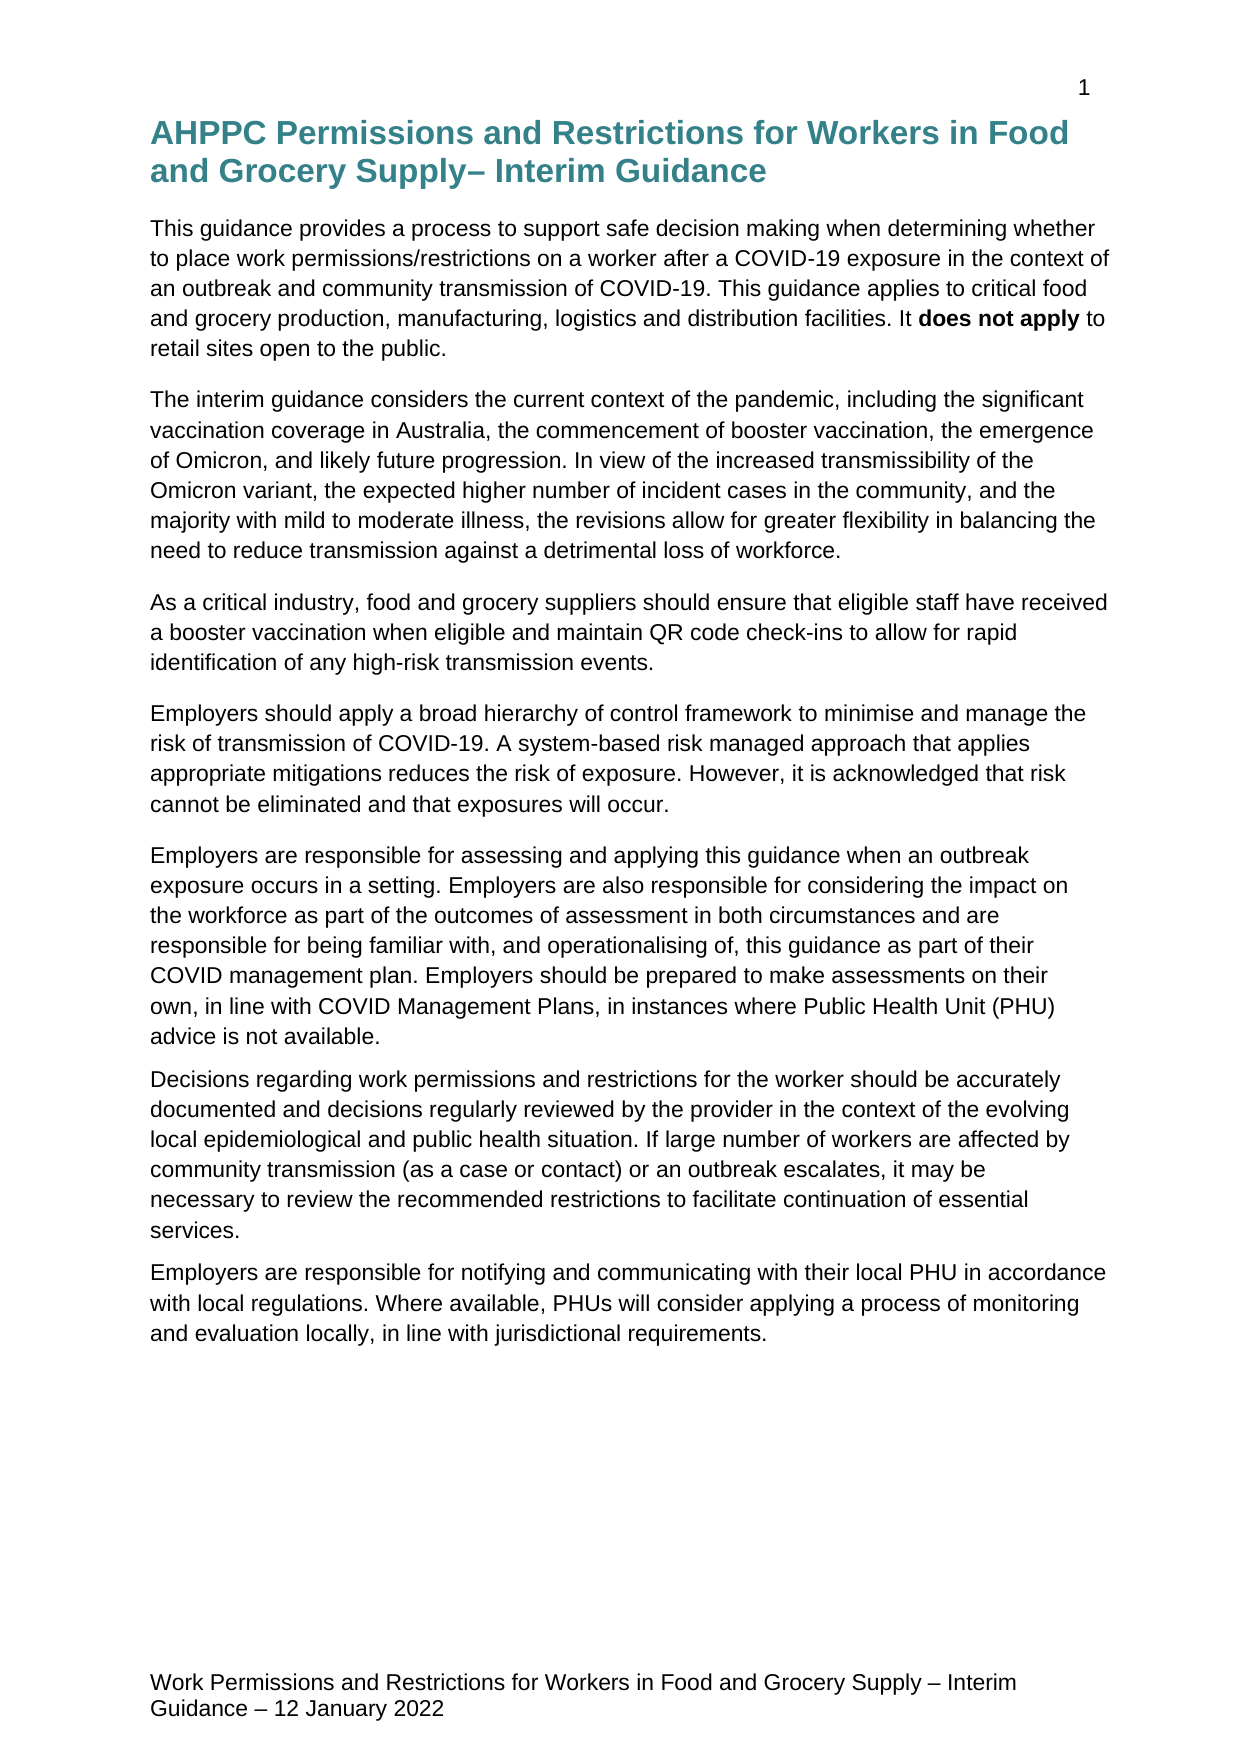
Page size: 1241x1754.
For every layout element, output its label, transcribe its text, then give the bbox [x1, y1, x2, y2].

text Decisions regarding work permissions and restrictions for the worker should be accurately documented and decisions regularly reviewed by the provider in the context of the evolving local epidemiological and public health situation. If large number of workers are affected by community transmission (as a case or contact) or an outbreak escalates, it may be necessary to review the recommended restrictions to facilitate continuation of essential services. [150, 1066, 1090, 1243]
text Employers should apply a broad hierarchy of control framework to minimise and manage the risk of transmission of COVID-19. A system-based risk managed approach that applies appropriate mitigations reduces the risk of exposure. However, it is acknowledged that risk cannot be eliminated and that exposures will occur. [150, 700, 1110, 817]
text The interim guidance considers the current context of the pandemic, including the significant vaccination coverage in Australia, the commencement of booster vaccination, the emergence of Omicron, and likely future progression. In view of the increased transmissibility of the Omicron variant, the expected higher number of incident cases in the community, and the majority with mild to moderate illness, the revisions allow for greater flexibility in balancing the need to reduce transmission against a detrimental loss of workforce. [150, 386, 1110, 564]
subtitle AHPPC Permissions and Restrictions for Workers in Food and Grocery Supply– Interim Guidance [150, 113, 1080, 189]
text This guidance provides a process to support safe decision making when determining whether to place work permissions/restrictions on a worker after a COVID-19 exposure in the context of an outbreak and community transmission of COVID-19. This guidance applies to critical food and grocery production, manufacturing, logistics and distribution facilities. It does not apply to retail sites open to the public. [150, 214, 1110, 362]
text Employers are responsible for notifying and communicating with their local PHU in accordance with local regulations. Where available, PHUs will consider applying a process of monitoring and evaluation locally, in line with jurisdictional requirements. [150, 1259, 1110, 1346]
text Employers are responsible for assessing and applying this guidance when an outbreak exposure occurs in a setting. Employers are also responsible for considering the impact on the workforce as part of the outcomes of assessment in both circumstances and are responsible for being familiar with, and operationalising of, this guidance as part of their COVID management plan. Employers should be prepared to make assessments on their own, in line with COVID Management Plans, in instances where Public Health Unit (PHU) advice is not available. [150, 842, 1090, 1049]
text As a critical industry, food and grocery suppliers should ensure that eligible staff have received a booster vaccination when eligible and maintain QR code check-ins to allow for rapid identification of any high-risk transmission events. [150, 588, 1110, 675]
